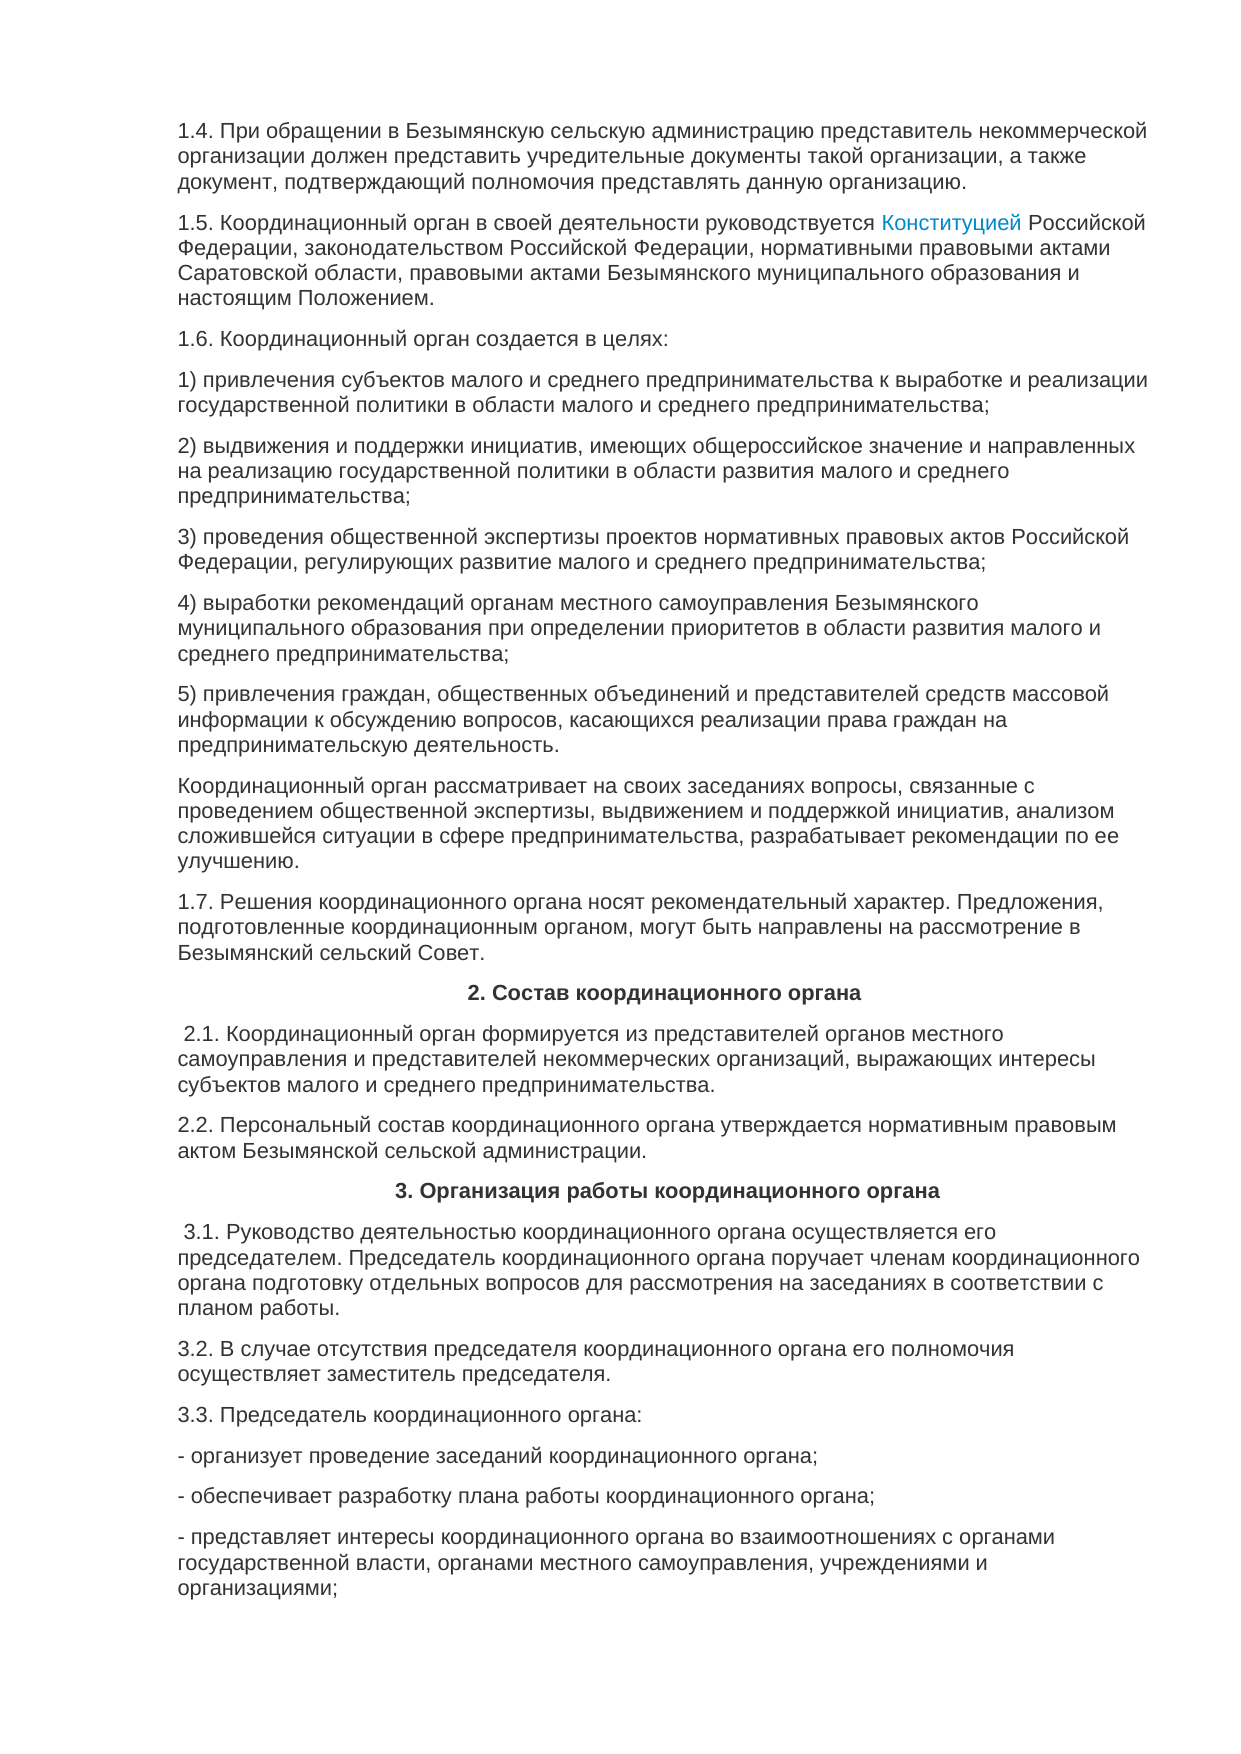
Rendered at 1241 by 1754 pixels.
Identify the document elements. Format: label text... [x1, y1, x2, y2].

text 2. Состав координационного органа [177, 980, 1152, 1005]
text - обеспечивает разработку плана работы координационного органа; [177, 1483, 1152, 1508]
text 2.2. Персональный состав координационного органа утверждается нормативным правовым актом Безымянской сельской администрации. [177, 1112, 1152, 1163]
text 3.2. В случае отсутствия председателя координационного органа его полномочия осуществляет заместитель председателя. [177, 1336, 1152, 1386]
text 1.4. При обращении в Безымянскую сельскую администрацию представитель некоммерческой организации должен представить учредительные документы такой организации, а также документ, подтверждающий полномочия представлять данную организацию. [177, 118, 1152, 194]
text 5) привлечения граждан, общественных объединений и представителей средств массовой информации к обсуждению вопросов, касающихся реализации права граждан на предпринимательскую деятельность. [177, 681, 1152, 757]
text 4) выработки рекомендаций органам местного самоуправления Безымянского муниципального образования при определении приоритетов в области развития малого и среднего предпринимательства; [177, 590, 1152, 666]
text 1.7. Решения координационного органа носят рекомендательный характер. Предложения, подготовленные координационным органом, могут быть направлены на рассмотрение в Безымянский сельский Совет. [177, 889, 1152, 964]
text 2) выдвижения и поддержки инициатив, имеющих общероссийское значение и направленных на реализацию государственной политики в области развития малого и среднего предпринимательства; [177, 433, 1152, 508]
text 1) привлечения субъектов малого и среднего предпринимательства к выработке и реализации государственной политики в области малого и среднего предпринимательства; [177, 367, 1152, 417]
text 3. Организация работы координационного органа [177, 1178, 1152, 1203]
text Координационный орган рассматривает на своих заседаниях вопросы, связанные с проведением общественной экспертизы, выдвижением и поддержкой инициатив, анализом сложившейся ситуации в сфере предпринимательства, разрабатывает рекомендации по ее улучшению. [177, 772, 1152, 873]
text - организует проведение заседаний координационного органа; [177, 1442, 1152, 1468]
text 3.1. Руководство деятельностью координационного органа осуществляется его председателем. Председатель координационного органа поручает членам координационного органа подготовку отдельных вопросов для рассмотрения на заседаниях в соответствии с планом работы. [177, 1219, 1152, 1320]
text 3) проведения общественной экспертизы проектов нормативных правовых актов Российской Федерации, регулирующих развитие малого и среднего предпринимательства; [177, 524, 1152, 574]
text 2.1. Координационный орган формируется из представителей органов местного самоуправления и представителей некоммерческих организаций, выражающих интересы субъектов малого и среднего предпринимательства. [177, 1021, 1152, 1097]
text 3.3. Председатель координационного органа: [177, 1402, 1152, 1427]
text - представляет интересы координационного органа во взаимоотношениях с органами государственной власти, органами местного самоуправления, учреждениями и организациями; [177, 1524, 1152, 1600]
text 1.6. Координационный орган создается в целях: [177, 326, 1152, 351]
text 1.5. Координационный орган в своей деятельности руководствуется Конституцией Российской Федерации, законодательством Российской Федерации, нормативными правовыми актами Саратовской области, правовыми актами Безымянского муниципального образования и настоящим Положением. [177, 209, 1152, 310]
